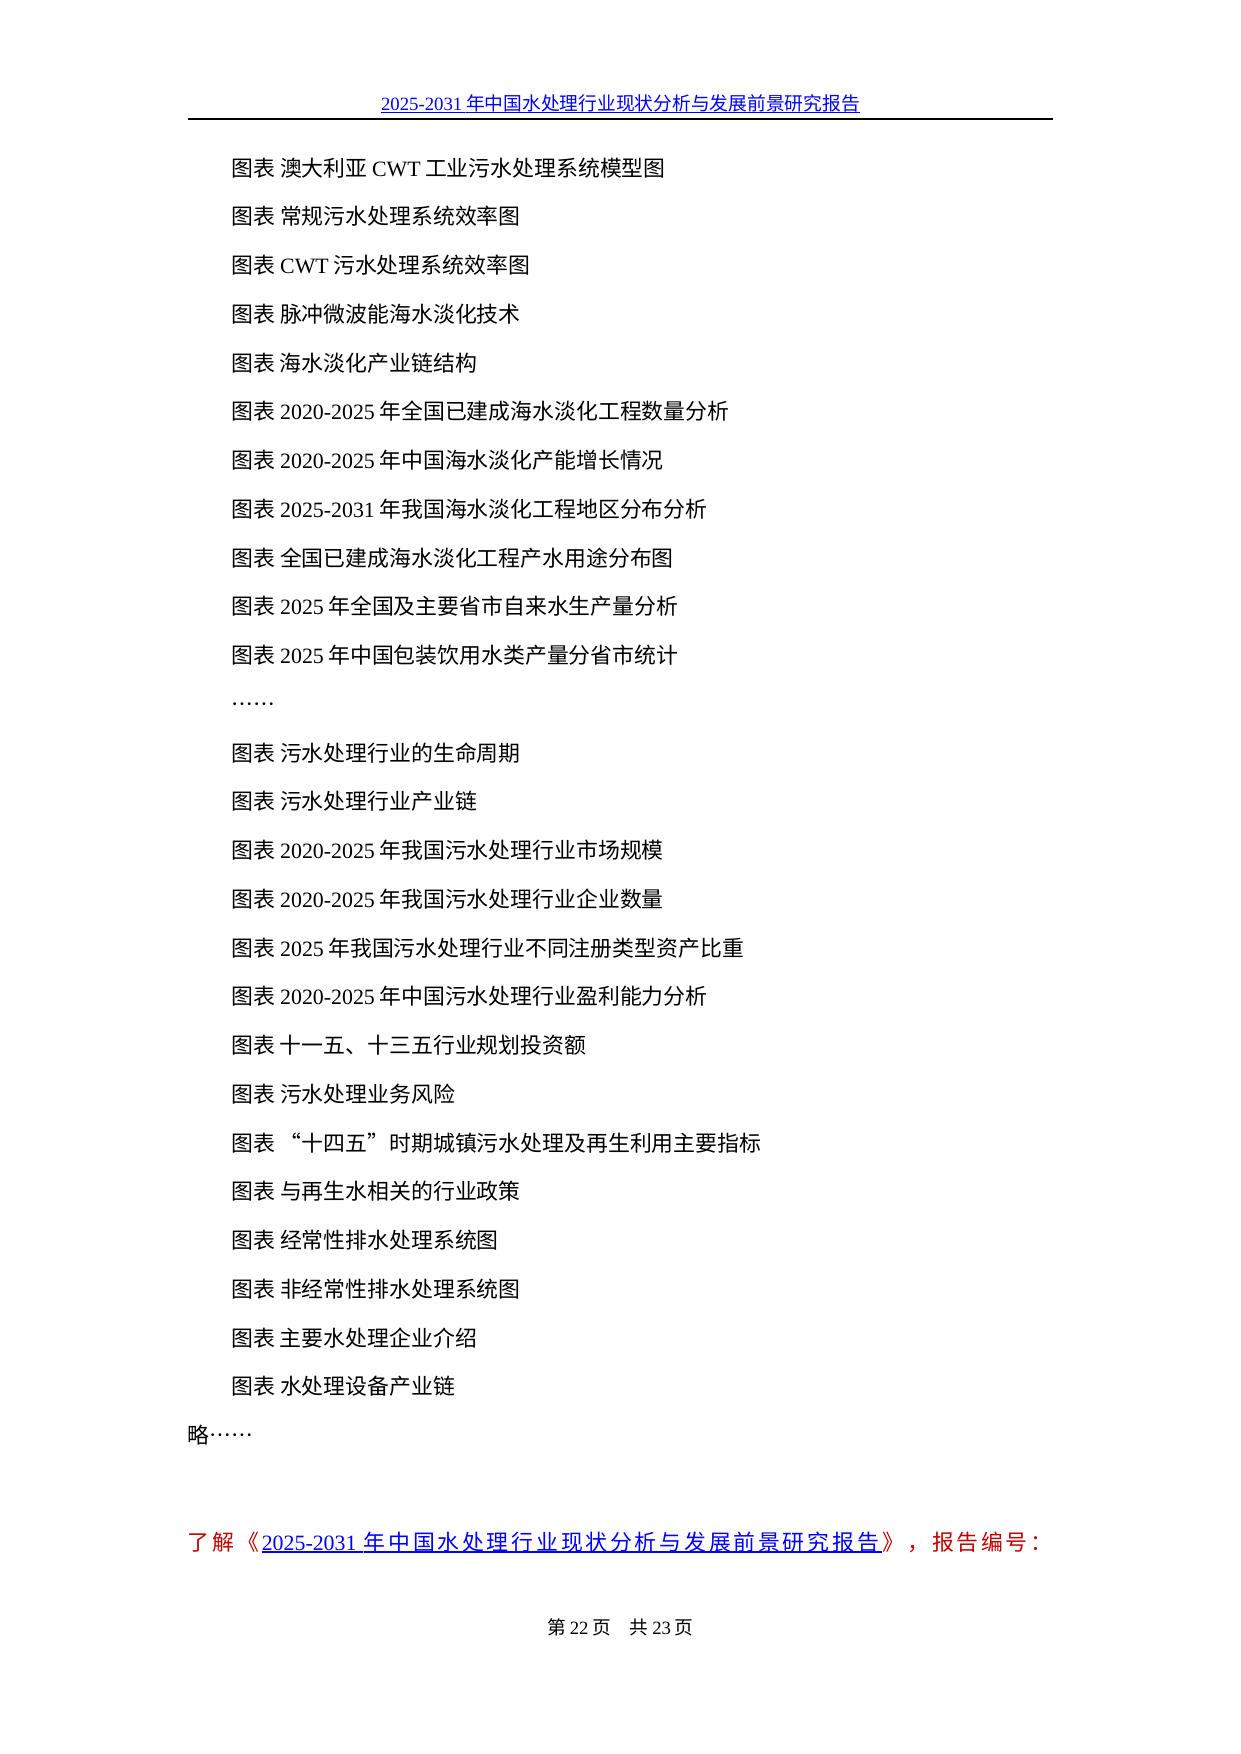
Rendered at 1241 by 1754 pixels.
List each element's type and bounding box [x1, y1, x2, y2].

text [187, 150, 1053, 1450]
text [187, 1524, 1053, 1557]
